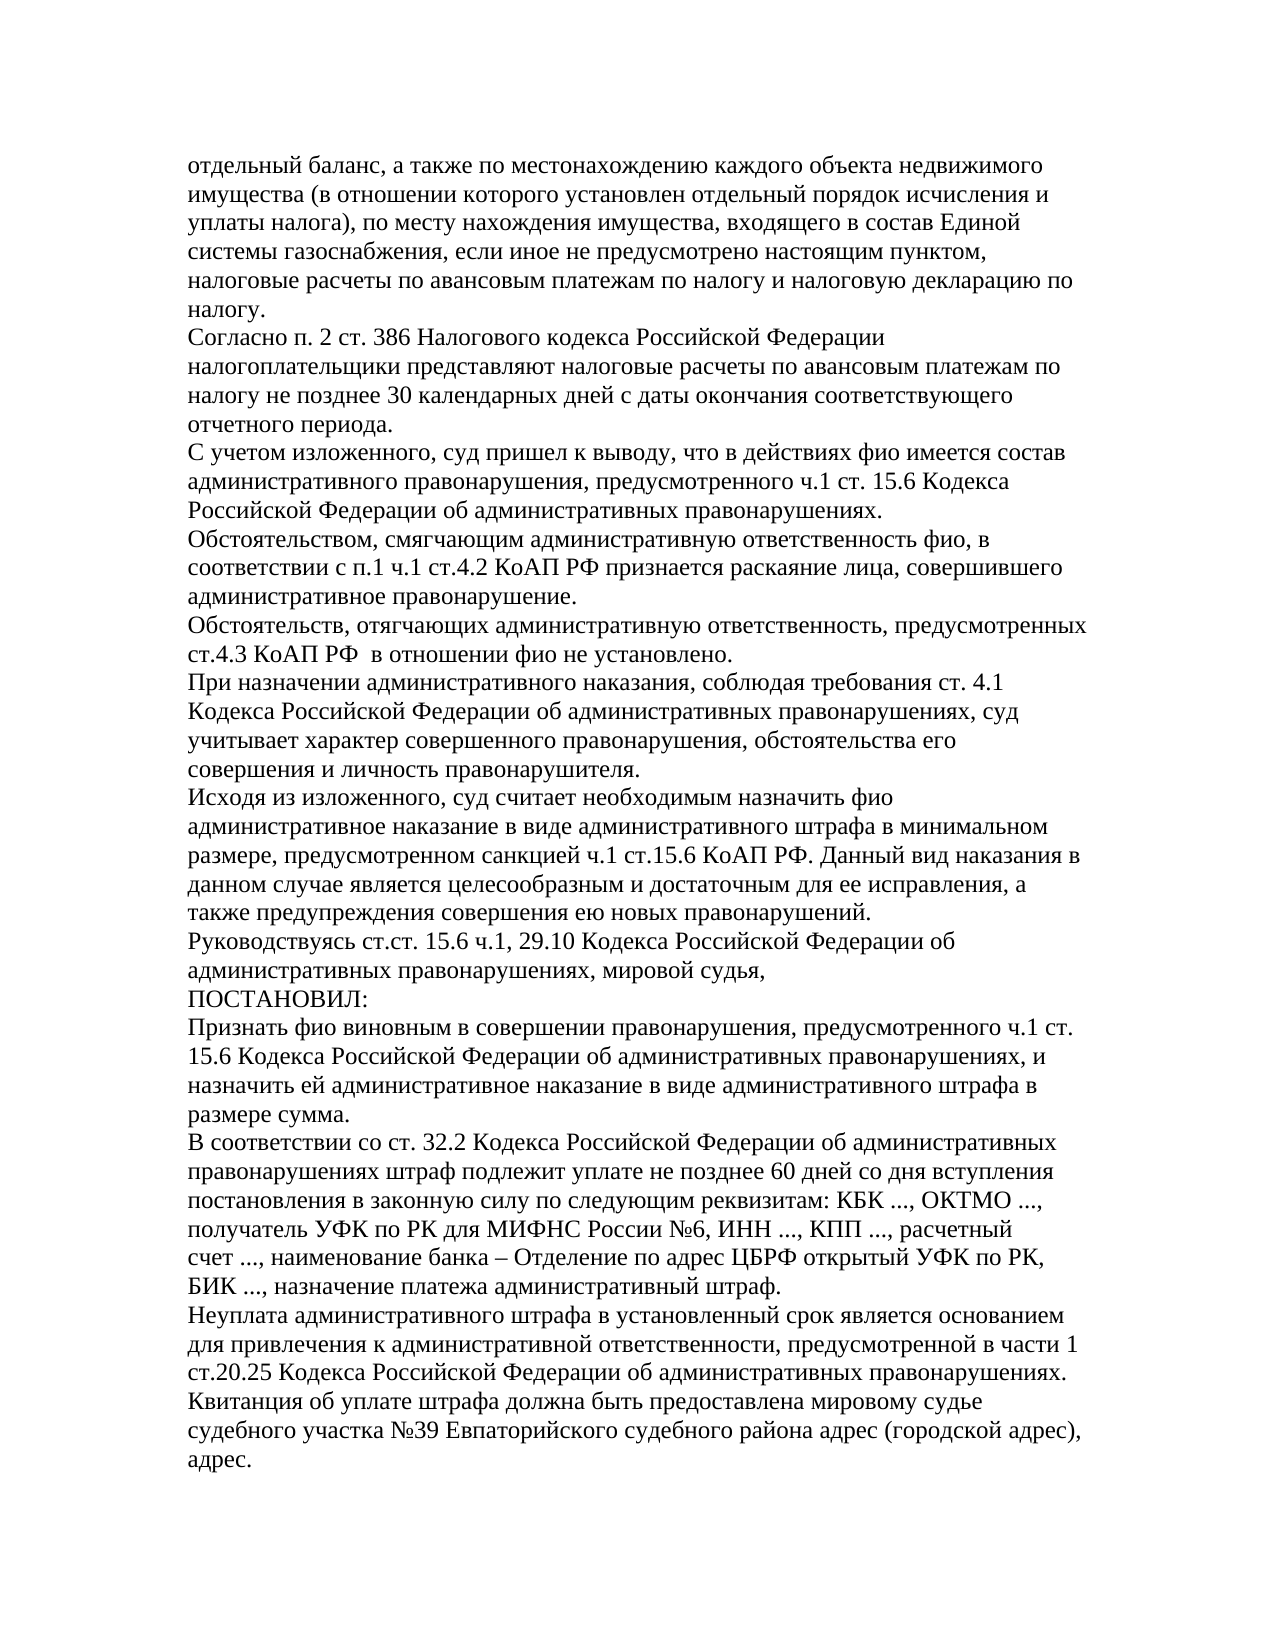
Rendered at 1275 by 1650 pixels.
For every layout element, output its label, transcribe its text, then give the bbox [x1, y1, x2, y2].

text При назначении административного наказания, соблюдая требования ст. 4.1 Кодекса Российской Федерации об административных правонарушениях, суд учитывает характер совершенного правонарушения, обстоятельства его совершения и личность правонарушителя. [187, 667, 1087, 782]
text В соответствии со ст. 32.2 Кодекса Российской Федерации об административных правонарушениях штраф подлежит уплате не позднее 60 дней со дня вступления постановления в законную силу по следующим реквизитам: КБК ..., ОКТМО ..., получатель УФК по РК для МИФНС России №6, ИНН ..., КПП ..., расчетный счет ..., наименование банка – Отделение по адрес ЦБРФ открытый УФК по РК, БИК ..., назначение платежа административный штраф. [187, 1127, 1087, 1300]
text Обстоятельством, смягчающим административную ответственность фио, в соответствии с п.1 ч.1 ст.4.2 КоАП РФ признается раскаяние лица, совершившего административное правонарушение. [187, 524, 1087, 610]
text С учетом изложенного, суд пришел к выводу, что в действиях фио имеется состав административного правонарушения, предусмотренного ч.1 ст. 15.6 Кодекса Российской Федерации об административных правонарушениях. [187, 437, 1087, 524]
text Согласно п. 2 ст. 386 Налогового кодекса Российской Федерации налогоплательщики представляют налоговые расчеты по авансовым платежам по налогу не позднее 30 календарных дней с даты окончания соответствующего отчетного периода. [187, 322, 1087, 437]
text Квитанция об уплате штрафа должна быть предоставлена мировому судье судебного участка №39 Евпаторийского судебного района адрес (городской адрес), адрес. [187, 1386, 1087, 1472]
text Обстоятельств, отягчающих административную ответственность, предусмотренных ст.4.3 КоАП РФ в отношении фио не установлено. [187, 610, 1087, 667]
text Признать фио виновным в совершении правонарушения, предусмотренного ч.1 ст. 15.6 Кодекса Российской Федерации об административных правонарушениях, и назначить ей административное наказание в виде административного штрафа в размере сумма. [187, 1012, 1087, 1127]
text Исходя из изложенного, суд считает необходимым назначить фио административное наказание в виде административного штрафа в минимальном размере, предусмотренном санкцией ч.1 ст.15.6 КоАП РФ. Данный вид наказания в данном случае является целесообразным и достаточным для ее исправления, а также предупреждения совершения ею новых правонарушений. [187, 782, 1087, 926]
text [187, 150, 1087, 322]
text Руководствуясь ст.ст. 15.6 ч.1, 29.10 Кодекса Российской Федерации об административных правонарушениях, мировой судья, [187, 926, 1087, 984]
text ПОСТАНОВИЛ: [187, 984, 1087, 1012]
text Неуплата административного штрафа в установленный срок является основанием для привлечения к административной ответственности, предусмотренной в части 1 ст.20.25 Кодекса Российской Федерации об административных правонарушениях. [187, 1300, 1087, 1386]
